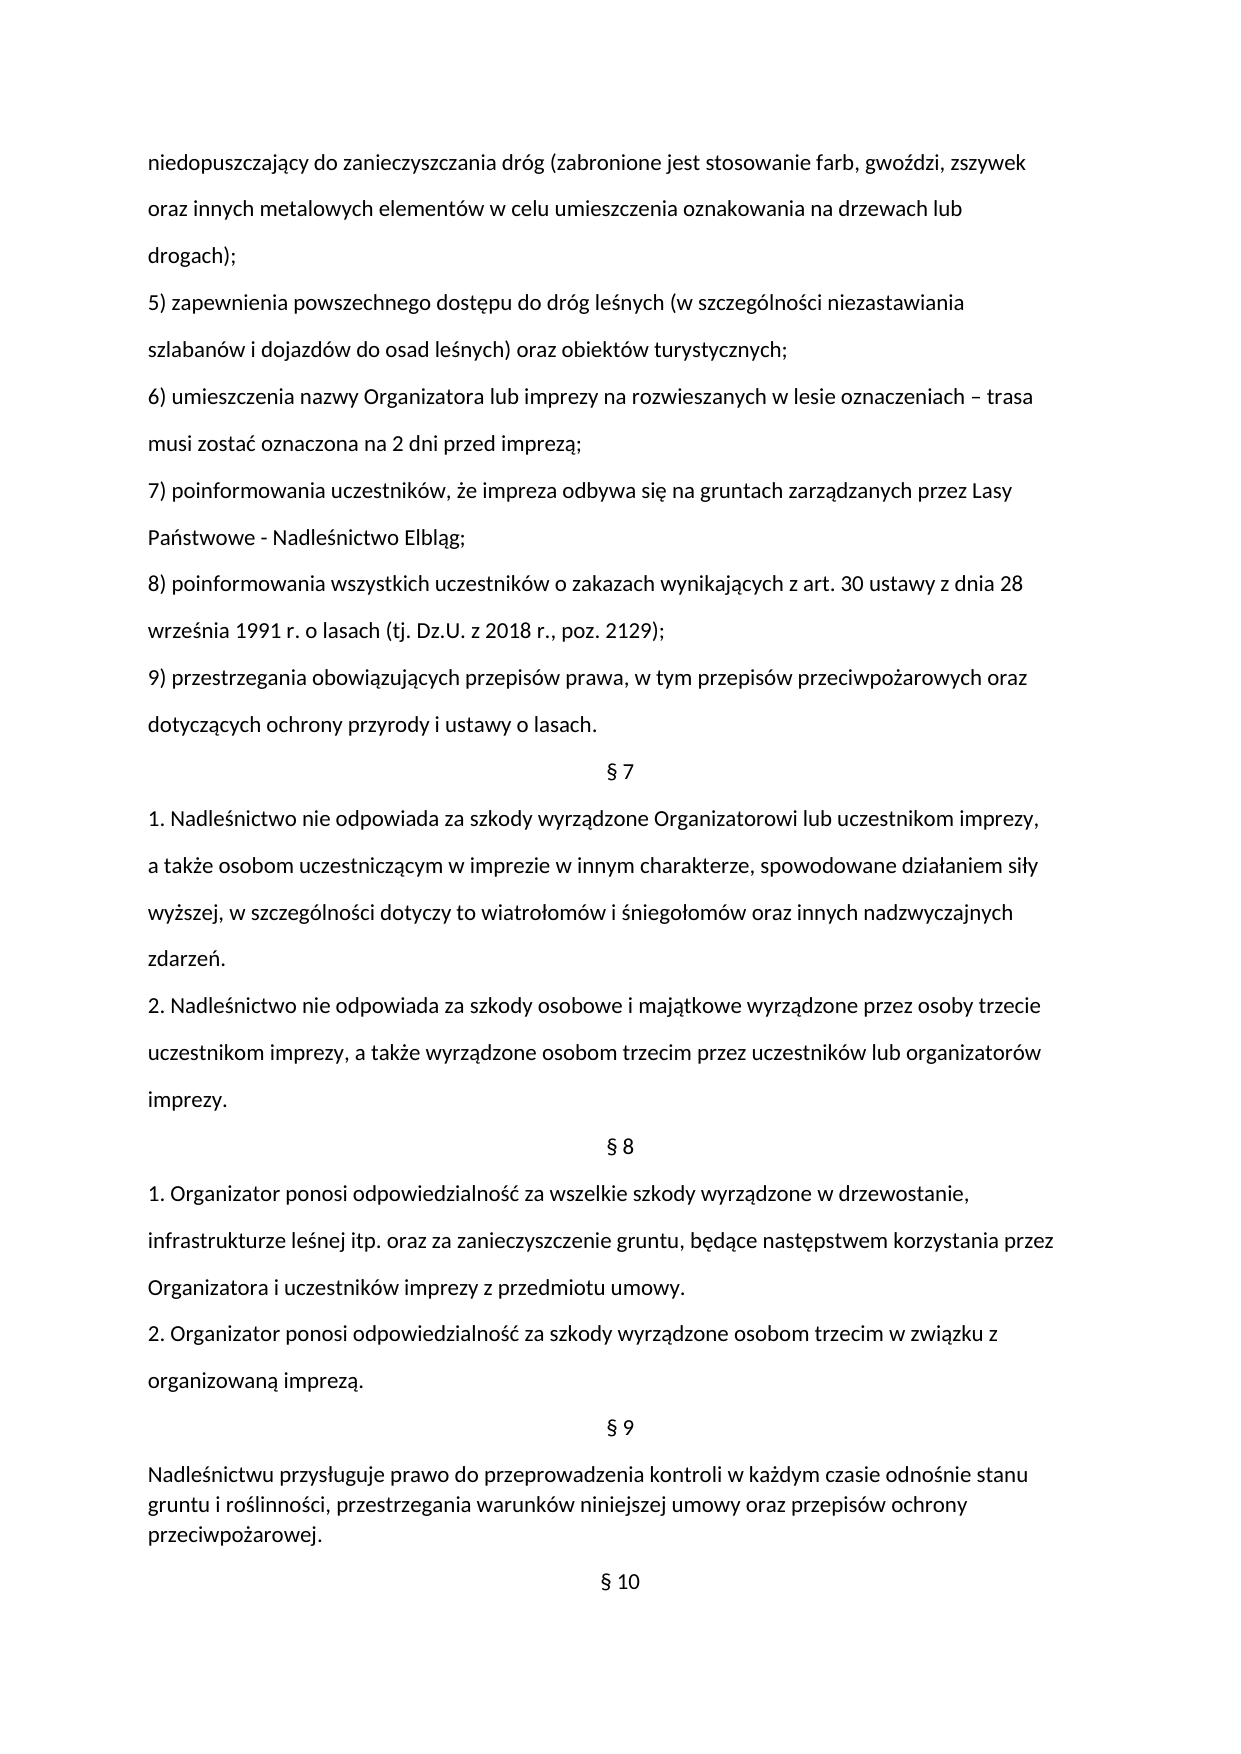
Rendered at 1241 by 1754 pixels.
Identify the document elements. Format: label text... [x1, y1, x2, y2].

text niedopuszczający do zanieczyszczania dróg (zabronione jest stosowanie farb, gwoździ, zszywek [148, 148, 1093, 176]
text 8) poinformowania wszystkich uczestników o zakazach wynikających z art. 30 ustawy z dnia 28 [148, 569, 1093, 597]
text uczestnikom imprezy, a także wyrządzone osobom trzecim przez uczestników lub organizatorów [148, 1038, 1093, 1066]
text szlabanów i dojazdów do osad leśnych) oraz obiektów turystycznych; [148, 335, 1093, 363]
text wyższej, w szczególności dotyczy to wiatrołomów i śniegołomów oraz innych nadzwyczajnych [148, 898, 1093, 926]
text Państwowe - Nadleśnictwo Elbląg; [148, 523, 1093, 551]
text imprezy. [148, 1085, 1093, 1113]
text Nadleśnictwu przysługuje prawo do przeprowadzenia kontroli w każdym czasie odnośnie stanu gruntu i roślinności, przestrzegania warunków niniejszej umowy oraz przepisów ochrony przeciwpożarowej. [148, 1460, 1093, 1548]
text infrastrukturze leśnej itp. oraz za zanieczyszczenie gruntu, będące następstwem korzystania przez [148, 1226, 1093, 1254]
text 6) umieszczenia nazwy Organizatora lub imprezy na rozwieszanych w lesie oznaczeniach – trasa [148, 382, 1093, 410]
text § 8 [148, 1132, 1093, 1160]
text Organizatora i uczestników imprezy z przedmiotu umowy. [148, 1273, 1093, 1301]
text 1. Organizator ponosi odpowiedzialność za wszelkie szkody wyrządzone w drzewostanie, [148, 1179, 1093, 1207]
text drogach); [148, 241, 1093, 269]
text 9) przestrzegania obowiązujących przepisów prawa, w tym przepisów przeciwpożarowych oraz [148, 663, 1093, 691]
text 5) zapewnienia powszechnego dostępu do dróg leśnych (w szczególności niezastawiania [148, 288, 1093, 316]
text dotyczących ochrony przyrody i ustawy o lasach. [148, 710, 1093, 738]
text zdarzeń. [148, 944, 1093, 972]
text musi zostać oznaczona na 2 dni przed imprezą; [148, 429, 1093, 457]
text 2. Nadleśnictwo nie odpowiada za szkody osobowe i majątkowe wyrządzone przez osoby trzecie [148, 991, 1093, 1019]
text września 1991 r. o lasach (tj. Dz.U. z 2018 r., poz. 2129); [148, 616, 1093, 644]
text § 7 [148, 757, 1093, 785]
text § 10 [148, 1567, 1093, 1595]
text § 9 [148, 1413, 1093, 1441]
text oraz innych metalowych elementów w celu umieszczenia oznakowania na drzewach lub [148, 194, 1093, 222]
text a także osobom uczestniczącym w imprezie w innym charakterze, spowodowane działaniem siły [148, 851, 1093, 879]
text 1. Nadleśnictwo nie odpowiada za szkody wyrządzone Organizatorowi lub uczestnikom imprezy, [148, 804, 1093, 832]
text 7) poinformowania uczestników, że impreza odbywa się na gruntach zarządzanych przez Lasy [148, 476, 1093, 504]
text organizowaną imprezą. [148, 1366, 1093, 1394]
text 2. Organizator ponosi odpowiedzialność za szkody wyrządzone osobom trzecim w związku z [148, 1319, 1093, 1347]
